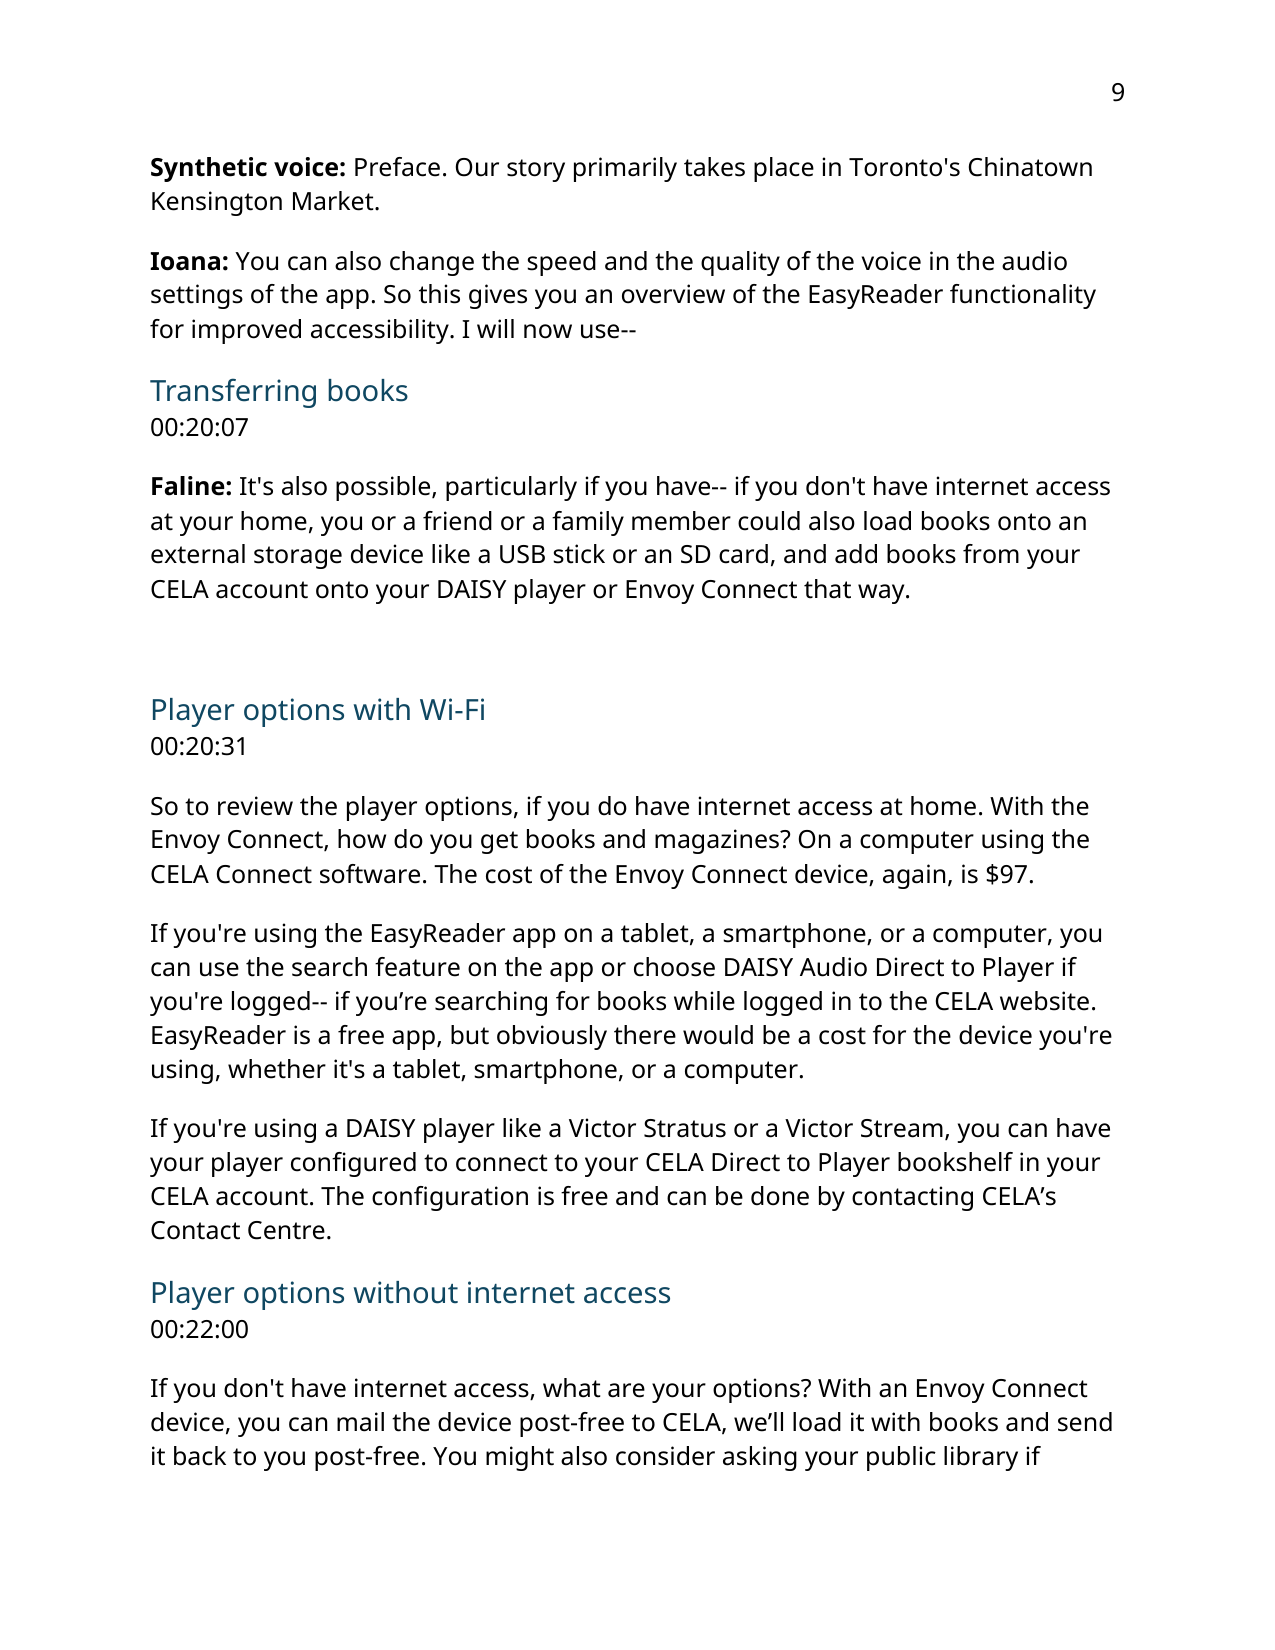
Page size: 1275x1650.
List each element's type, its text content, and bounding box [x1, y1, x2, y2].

subtitle Player options without internet access [150, 1272, 1125, 1312]
text 00:22:00 [150, 1312, 1125, 1346]
subtitle Transferring books [150, 370, 1125, 410]
text If you're using the EasyReader app on a tablet, a smartphone, or a computer, you can use the search feature on the app or choose DAISY Audio Direct to Player if you're logged-- if you’re searching for books while logged in to the CELA website. EasyReader is a free app, but obviously there would be a cost for the device you're using, whether it's a tablet, smartphone, or a computer. [150, 915, 1125, 1086]
text Ioana: You can also change the speed and the quality of the voice in the audio settings of the app. So this gives you an overview of the EasyReader functionality for improved accessibility. I will now use-- [150, 243, 1125, 345]
text So to review the player options, if you do have internet access at home. With the Envoy Connect, how do you get books and magazines? On a computer using the CELA Connect software. The cost of the Envoy Connect device, again, is $97. [150, 788, 1125, 890]
subtitle Player options with Wi-Fi [150, 689, 1125, 729]
text Faline: It's also possible, particularly if you have-- if you don't have internet access at your home, you or a friend or a family member could also load books onto an external storage device like a USB stick or an SD card, and add books from your CELA account onto your DAISY player or Envoy Connect that way. [150, 469, 1125, 605]
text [150, 1371, 1125, 1473]
text 00:20:31 [150, 729, 1125, 763]
text If you're using a DAISY player like a Victor Stratus or a Victor Stream, you can have your player configured to connect to your CELA Direct to Player bookshelf in your CELA account. The configuration is free and can be done by contacting CELA’s Contact Centre. [150, 1111, 1125, 1247]
text 00:20:07 [150, 410, 1125, 444]
text Synthetic voice: Preface. Our story primarily takes place in Toronto's Chinatown Kensington Market. [150, 150, 1125, 218]
